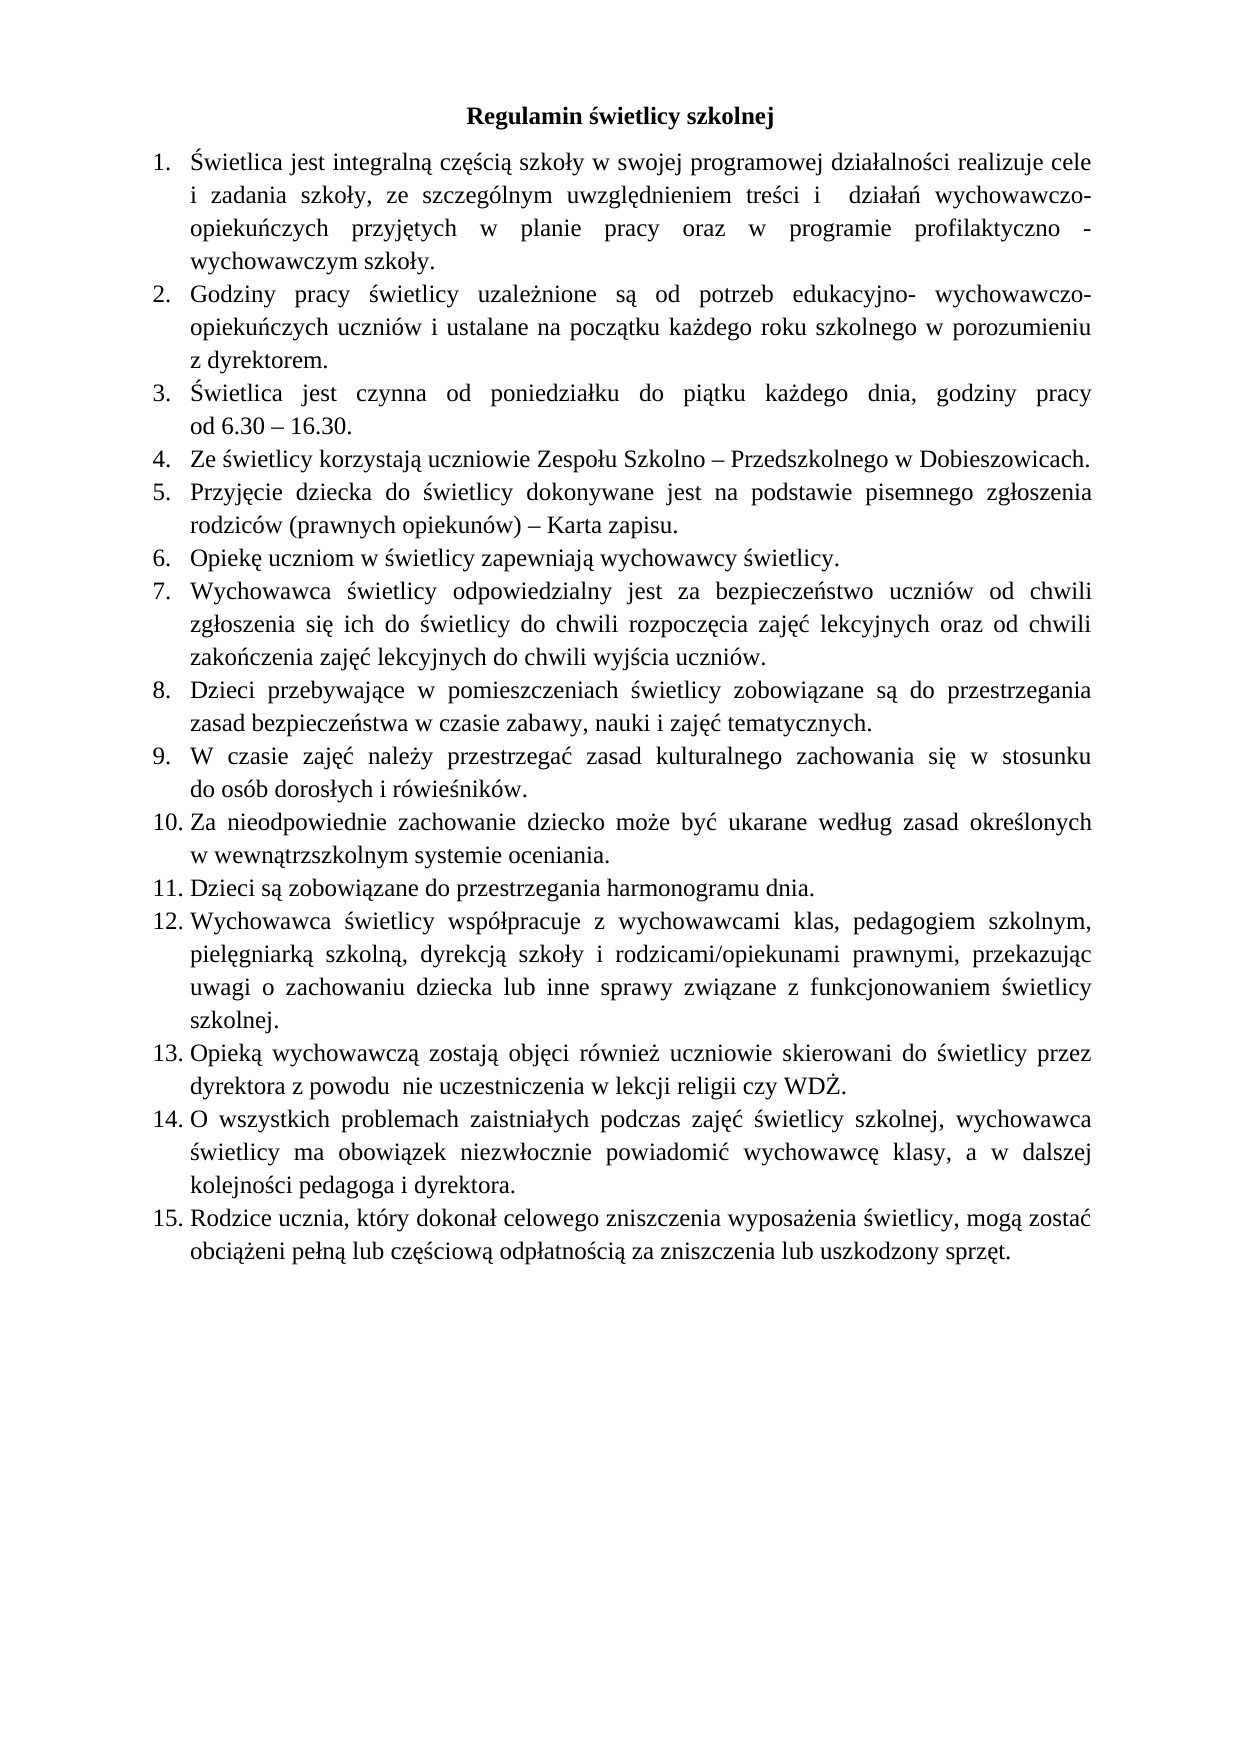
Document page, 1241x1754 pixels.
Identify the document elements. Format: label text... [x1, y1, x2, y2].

list Ze świetlicy korzystają uczniowie Zespołu Szkolno – Przedszkolnego w Dobieszowicach. [152, 444, 1093, 473]
list Dzieci przebywające w pomieszczeniach świetlicy zobowiązane są do przestrzegania zasad bezpieczeństwa w czasie zabawy, nauki i zajęć tematycznych. [152, 675, 1093, 737]
list O wszystkich problemach zaistniałych podczas zajęć świetlicy szkolnej, wychowawca świetlicy ma obowiązek niezwłocznie powiadomić wychowawcę klasy, a w dalszej kolejności pedagoga i dyrektora. [152, 1104, 1093, 1199]
list Przyjęcie dziecka do świetlicy dokonywane jest na podstawie pisemnego zgłoszenia rodziców (prawnych opiekunów) – Karta zapisu. [152, 477, 1093, 539]
list Wychowawca świetlicy odpowiedzialny jest za bezpieczeństwo uczniów od chwili zgłoszenia się ich do świetlicy do chwili rozpoczęcia zajęć lekcyjnych oraz od chwili zakończenia zajęć lekcyjnych do chwili wyjścia uczniów. [152, 576, 1093, 671]
list Dzieci są zobowiązane do przestrzegania harmonogramu dnia. [152, 873, 1093, 902]
list W czasie zajęć należy przestrzegać zasad kulturalnego zachowania się w stosunku do osób dorosłych i rówieśników. [152, 741, 1093, 803]
list Za nieodpowiednie zachowanie dziecko może być ukarane według zasad określonych w wewnątrzszkolnym systemie oceniania. [152, 807, 1093, 869]
text Regulamin świetlicy szkolnej [148, 101, 1093, 130]
list Godziny pracy świetlicy uzależnione są od potrzeb edukacyjno- wychowawczo- opiekuńczych uczniów i ustalane na początku każdego roku szkolnego w porozumieniu z dyrektorem. [152, 279, 1093, 373]
list Świetlica jest czynna od poniedziałku do piątku każdego dnia, godziny pracy od 6.30 – 16.30. [152, 378, 1093, 439]
list Opieką wychowawczą zostają objęci również uczniowie skierowani do świetlicy przez dyrektora z powodu nie uczestniczenia w lekcji religii czy WDŻ. [152, 1038, 1093, 1100]
list Wychowawca świetlicy współpracuje z wychowawcami klas, pedagogiem szkolnym, pielęgniarką szkolną, dyrekcją szkoły i rodzicami/opiekunami prawnymi, przekazując uwagi o zachowaniu dziecka lub inne sprawy związane z funkcjonowaniem świetlicy szkolnej. [152, 906, 1093, 1034]
list Rodzice ucznia, który dokonał celowego zniszczenia wyposażenia świetlicy, mogą zostać obciążeni pełną lub częściową odpłatnością za zniszczenia lub uszkodzony sprzęt. [152, 1203, 1093, 1265]
list Opiekę uczniom w świetlicy zapewniają wychowawcy świetlicy. [152, 543, 1093, 572]
list Świetlica jest integralną częścią szkoły w swojej programowej działalności realizuje cele i zadania szkoły, ze szczególnym uwzględnieniem treści i działań wychowawczo-opiekuńczych przyjętych w planie pracy oraz w programie profilaktyczno - wychowawczym szkoły. [152, 147, 1093, 274]
